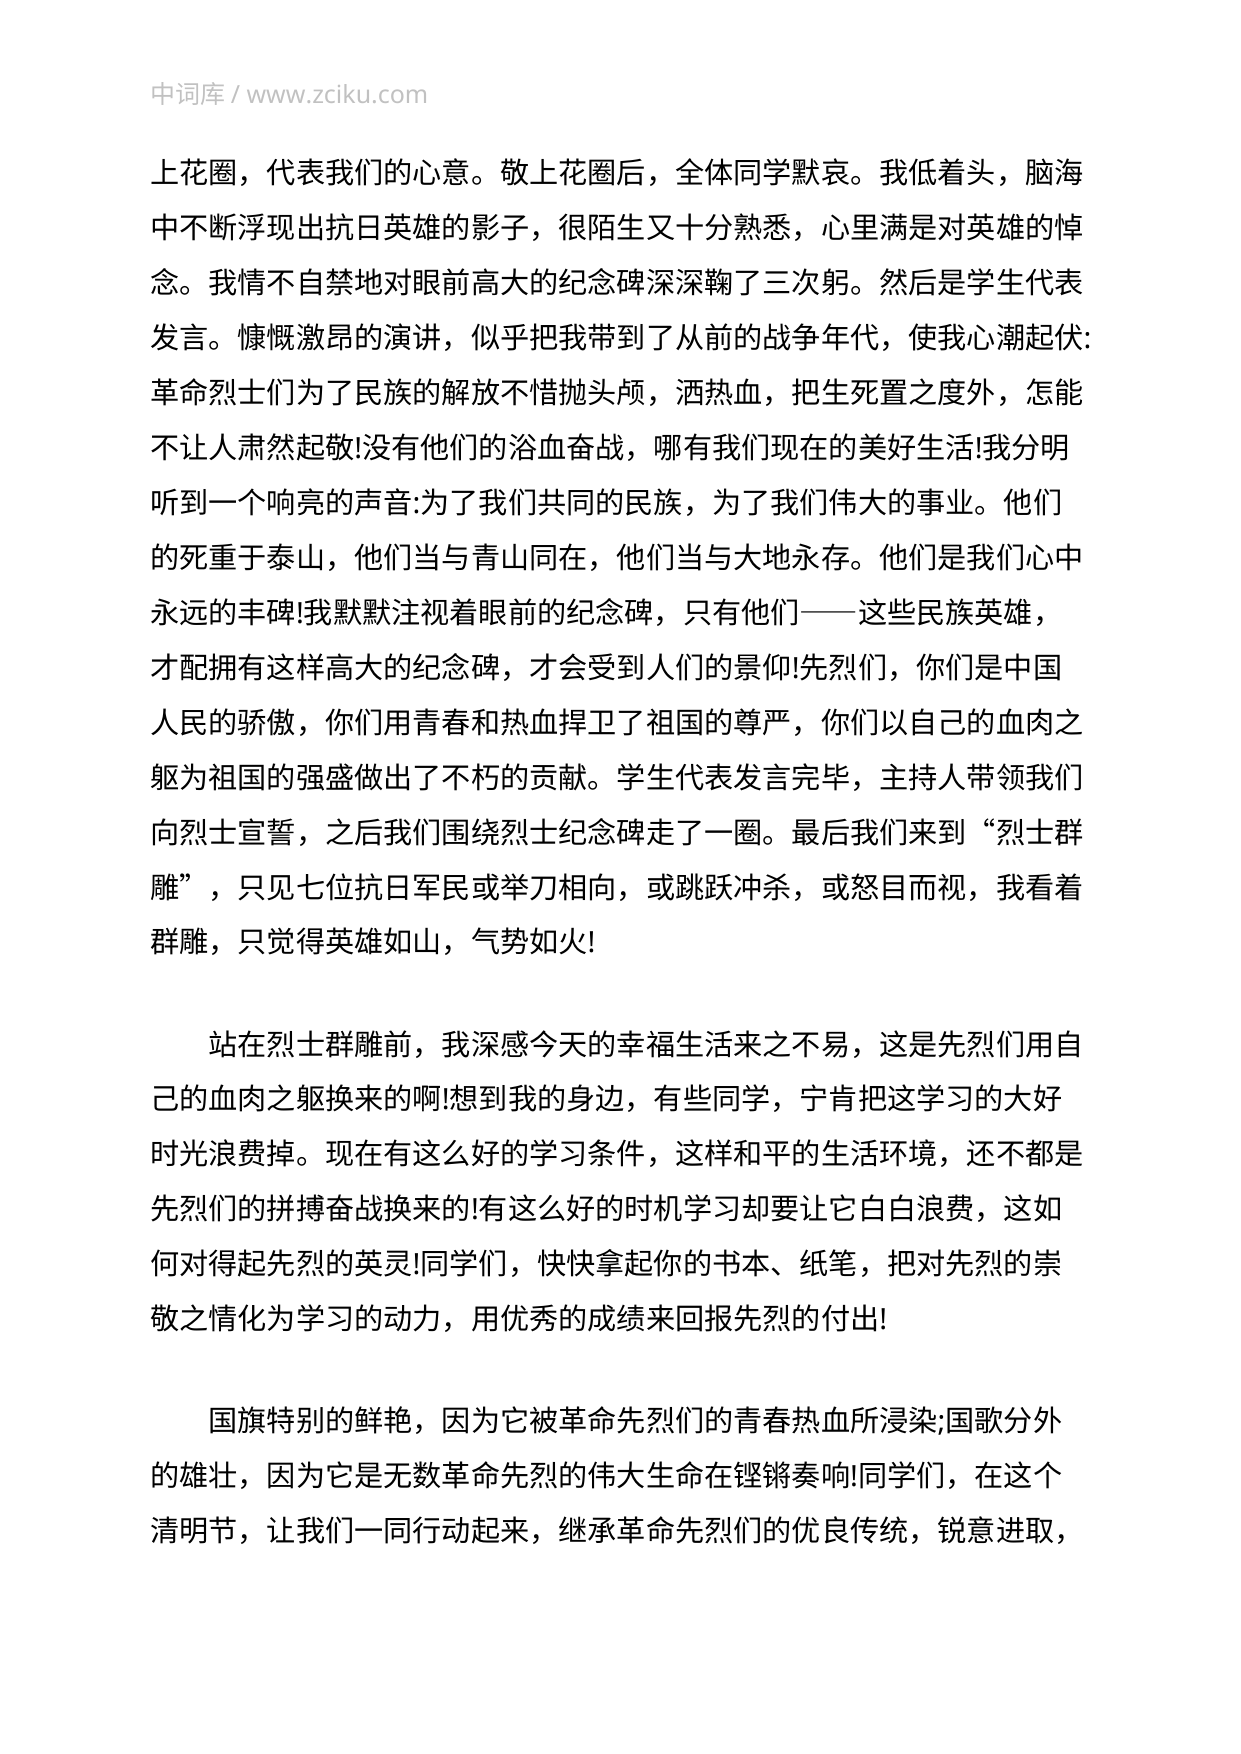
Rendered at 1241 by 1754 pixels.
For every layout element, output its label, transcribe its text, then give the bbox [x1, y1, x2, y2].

text 站在烈士群雕前，我深感今天的幸福生活来之不易，这是先烈们用自己的血肉之躯换来的啊!想到我的身边，有些同学，宁肯把这学习的大好时光浪费掉。现在有这么好的学习条件，这样和平的生活环境，还不都是先烈们的拼搏奋战换来的!有这么好的时机学习却要让它白白浪费，这如何对得起先烈的英灵!同学们，快快拿起你的书本、纸笔，把对先烈的崇敬之情化为学习的动力，用优秀的成绩来回报先烈的付出! [150, 1021, 1090, 1338]
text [150, 1398, 1090, 1550]
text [150, 150, 1090, 961]
